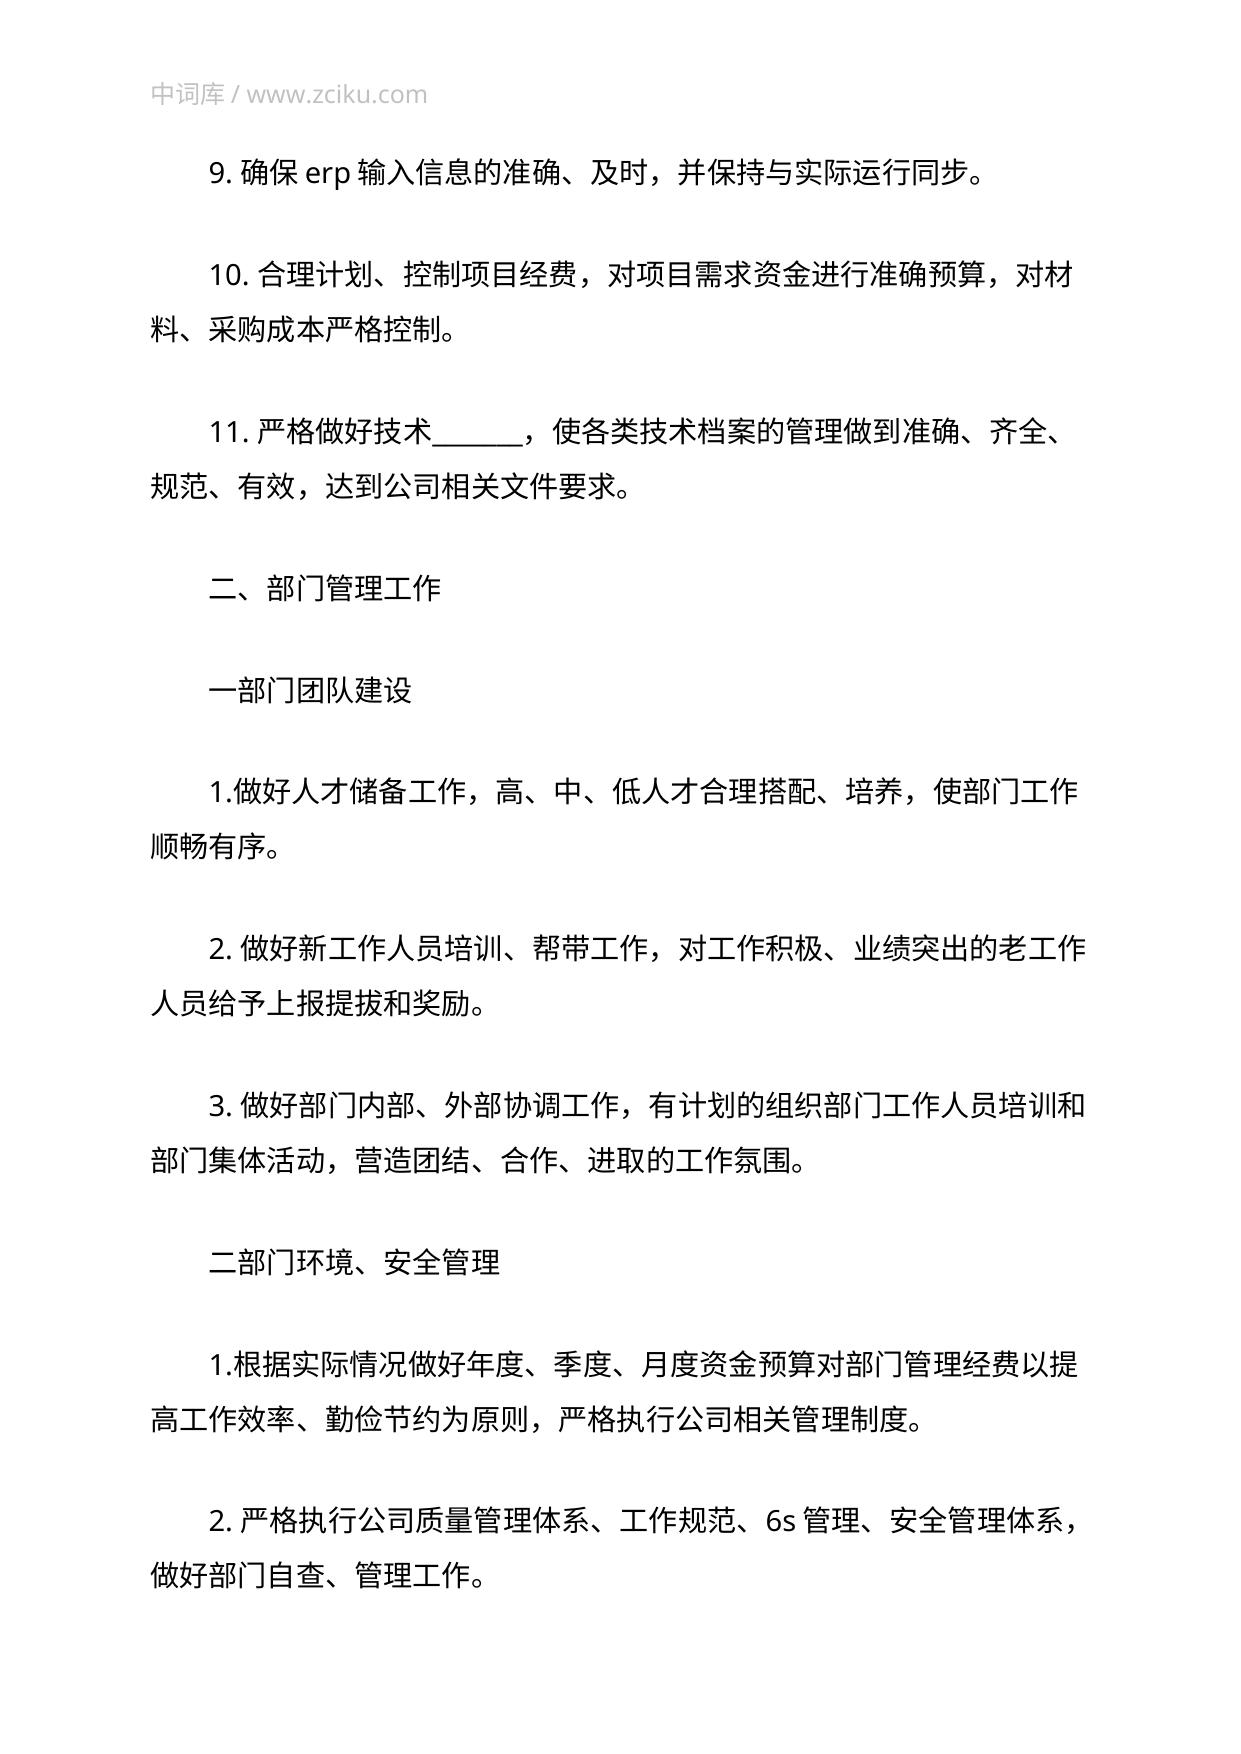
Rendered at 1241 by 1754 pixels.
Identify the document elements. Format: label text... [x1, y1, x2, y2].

text 二部门环境、安全管理 [150, 1239, 1090, 1282]
text 1.根据实际情况做好年度、季度、月度资金预算对部门管理经费以提高工作效率、勤俭节约为原则，严格执行公司相关管理制度。 [150, 1341, 1090, 1438]
text 1.做好人才储备工作，高、中、低人才合理搭配、培养，使部门工作顺畅有序。 [150, 769, 1090, 866]
text 2. 做好新工作人员培训、帮带工作，对工作积极、业绩突出的老工作人员给予上报提拔和奖励。 [150, 926, 1090, 1023]
text 二、部门管理工作 [150, 566, 1090, 608]
text 9. 确保erp输入信息的准确、及时，并保持与实际运行同步。 [150, 150, 1090, 192]
text 11. 严格做好技术_______，使各类技术档案的管理做到准确、齐全、规范、有效，达到公司相关文件要求。 [150, 409, 1090, 506]
text 一部门团队建设 [150, 667, 1090, 709]
text 3. 做好部门内部、外部协调工作，有计划的组织部门工作人员培训和部门集体活动，营造团结、合作、进取的工作氛围。 [150, 1083, 1090, 1180]
text 2. 严格执行公司质量管理体系、工作规范、6s管理、安全管理体系，做好部门自查、管理工作。 [150, 1498, 1090, 1595]
text 10. 合理计划、控制项目经费，对项目需求资金进行准确预算，对材料、采购成本严格控制。 [150, 252, 1090, 349]
